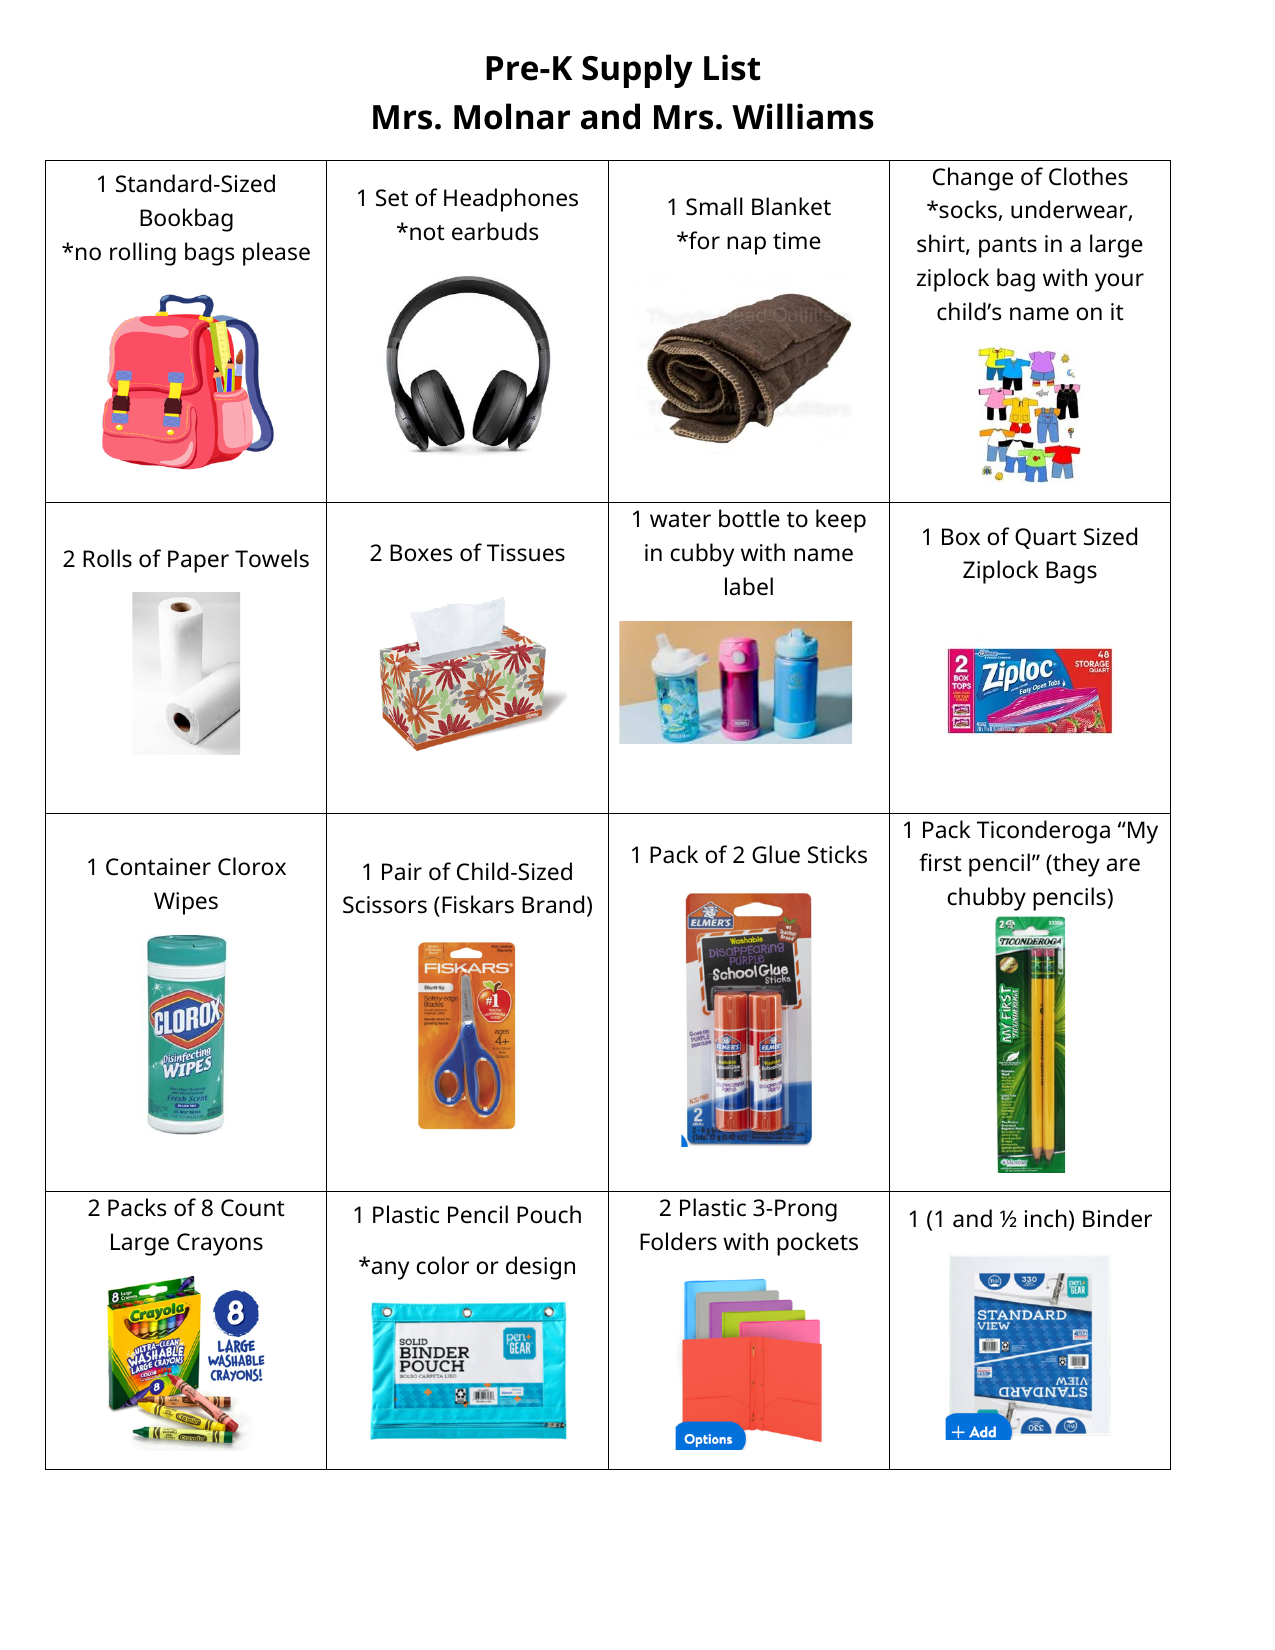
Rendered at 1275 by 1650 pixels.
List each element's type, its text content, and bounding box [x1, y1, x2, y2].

picture [681, 889, 816, 1147]
picture [366, 1300, 569, 1443]
picture [977, 346, 1083, 484]
table_cell 2 Plastic 3-Prong Folders with pockets [609, 1192, 889, 1469]
table_cell 1 Box of Quart Sized Ziplock Bags [890, 503, 1170, 812]
picture [635, 275, 862, 454]
table_cell 1 Pair of Child-Sized Scissors (Fiskars Brand) [327, 814, 608, 1191]
table_cell 1 Pack of 2 Glue Sticks [609, 814, 889, 1191]
table_cell 1 water bottle to keep in cubby with name label [609, 503, 889, 812]
table_cell 1 (1 and ½ inch) Binder [890, 1192, 1170, 1469]
picture [943, 604, 1116, 777]
table_cell 1 Container Clorox Wipes [46, 814, 326, 1191]
picture [86, 935, 287, 1135]
table_header Change of Clothes *socks, underwear, shirt, pants in a large ziplock bag with your child’s name on it [890, 161, 1170, 502]
picture [369, 266, 565, 462]
picture [367, 587, 568, 760]
picture [103, 1276, 269, 1451]
picture [418, 939, 517, 1131]
table_cell 2 Boxes of Tissues [327, 503, 608, 812]
table_header 1 Small Blanket *for nap time [609, 161, 889, 502]
table_cell 2 Packs of 8 Count Large Crayons [46, 1192, 326, 1469]
picture [994, 914, 1065, 1173]
picture [675, 1276, 822, 1450]
text Pre-K Supply List Mrs. Molnar and Mrs. Williams [45, 45, 1200, 139]
picture [94, 286, 278, 476]
table_header 1 Set of Headphones *not earbuds [327, 161, 608, 502]
picture [945, 1252, 1115, 1440]
picture [132, 592, 241, 755]
table_cell 1 Plastic Pencil Pouch *any color or design [327, 1192, 608, 1469]
table_cell 2 Rolls of Paper Towels [46, 503, 326, 812]
picture [619, 621, 853, 744]
table_header 1 Standard-Sized Bookbag *no rolling bags please [46, 161, 326, 502]
table_cell 1 Pack Ticonderoga “My first pencil” (they are chubby pencils) [890, 814, 1170, 1191]
